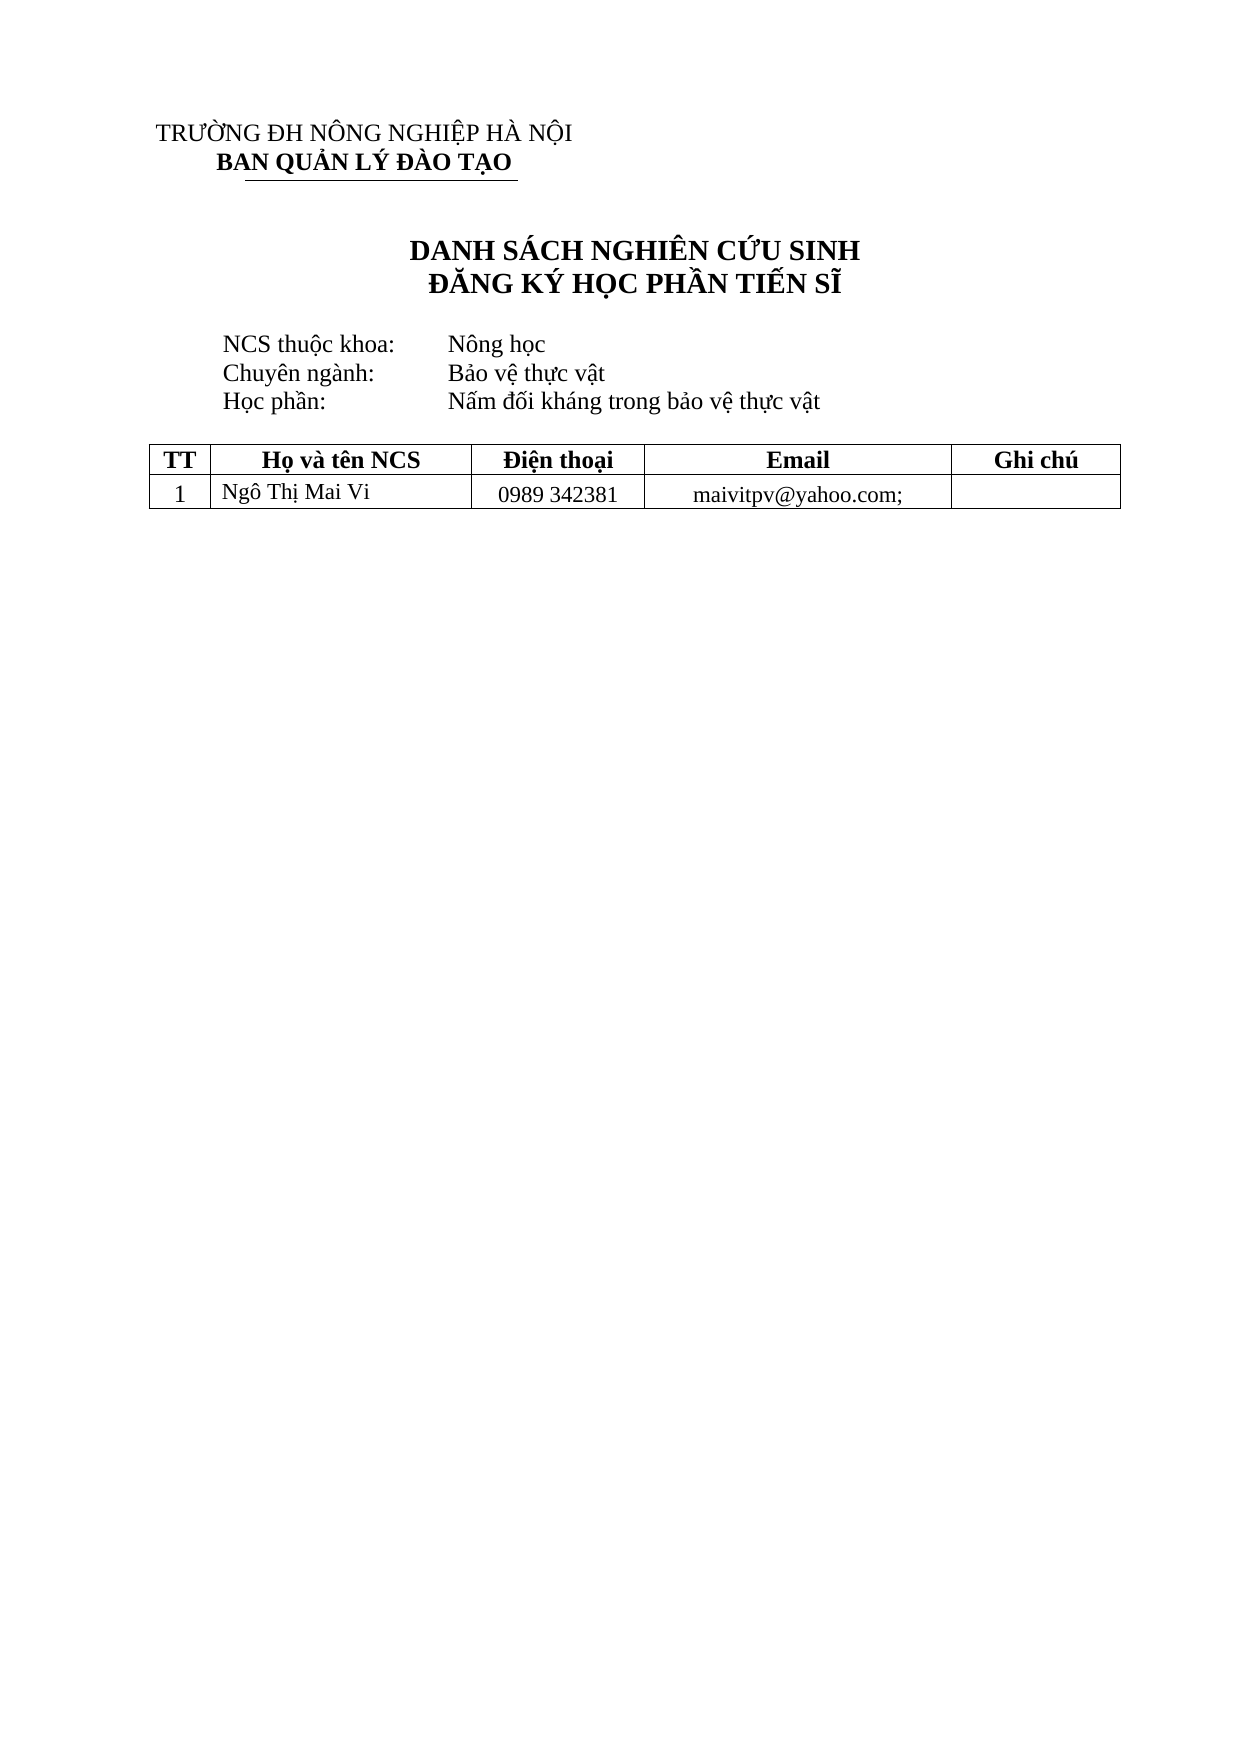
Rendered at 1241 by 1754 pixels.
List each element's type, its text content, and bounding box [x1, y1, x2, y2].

table_header Họ và tên NCS [211, 445, 471, 474]
text ĐĂNG KÝ HỌC PHẦN TIẾN SĨ [148, 267, 1122, 300]
text DANH SÁCH NGHIÊN CỨU SINH [148, 233, 1122, 267]
text BAN QUẢN LÝ ĐÀO TẠO [148, 147, 580, 176]
table_cell maivitpv@yahoo.com; [645, 475, 951, 508]
table_cell Ngô Thị Mai Vi [211, 475, 471, 508]
table_cell 1 [150, 475, 210, 508]
table_header Email [645, 445, 951, 474]
table_cell [952, 475, 1120, 508]
text Chuyên ngành: Bảo vệ thực vật [148, 358, 1122, 386]
text Học phần: Nấm đối kháng trong bảo vệ thực vật [148, 386, 1122, 415]
table_header Điện thoại [472, 445, 644, 474]
table_cell 0989 342381 [472, 475, 644, 508]
table_header TT [150, 445, 210, 474]
text TRƯỜNG ĐH NÔNG NGHIỆP HÀ NỘI [148, 118, 580, 147]
table_header Ghi chú [952, 445, 1120, 474]
text NCS thuộc khoa: Nông học [148, 329, 1122, 358]
